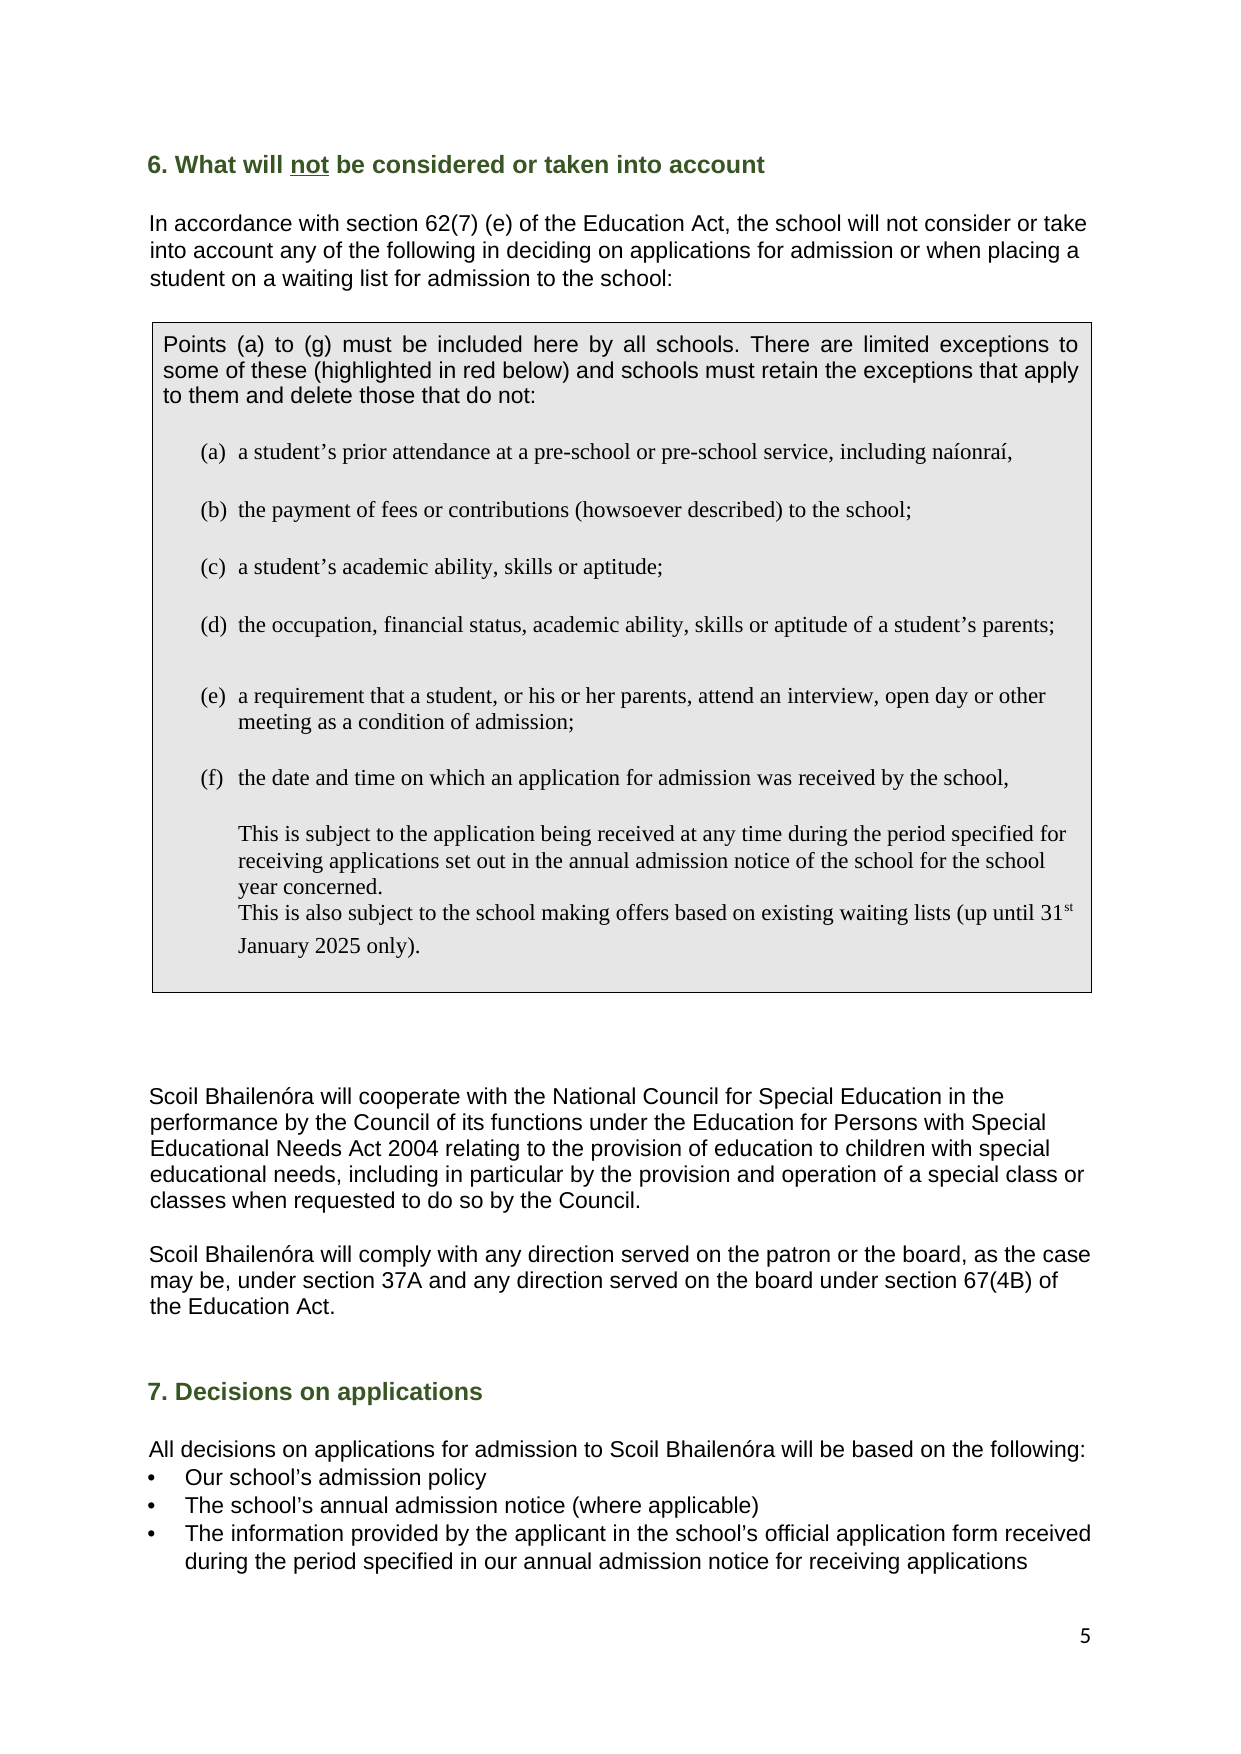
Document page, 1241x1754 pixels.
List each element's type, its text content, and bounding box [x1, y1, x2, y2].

subtitle 6. What will not be considered or taken into account [147, 150, 1092, 179]
list The school’s annual admission notice (where applicable) [147, 1492, 1092, 1519]
text In accordance with section 62(7) (e) of the Education Act, the school will not consider or take into account any of the following in deciding on applications for admission or when placing a student on a waiting list for admission to the school: [148, 209, 1091, 292]
table_header Points (a) to (g) must be included here by all schools. There are limited exceptions to some of these (highlighted in red below) and schools must retain the exceptions that apply to them and delete those that do not: a student’s prior attendance at a pre-school or pre-school service, including naíonraí, the payment of fees or contributions (howsoever described) to the school; a student’s academic ability, skills or aptitude; the occupation, financial status, academic ability, skills or aptitude of a student’s parents; [153, 323, 1091, 668]
subtitle 7. Decisions on applications [147, 1376, 1092, 1405]
list Our school’s admission policy [147, 1464, 1092, 1491]
text Scoil Bhailenóra will comply with any direction served on the patron or the board, as the case may be, under section 37A and any direction served on the board under section 67(4B) of the Education Act. [148, 1242, 1092, 1320]
list The information provided by the applicant in the school’s official application form received during the period specified in our annual admission notice for receiving applications [147, 1520, 1092, 1575]
text All decisions on applications for admission to Scoil Bhailenóra will be based on the following: [148, 1436, 1091, 1462]
text Scoil Bhailenóra will cooperate with the National Council for Special Education in the performance by the Council of its functions under the Education for Persons with Special Educational Needs Act 2004 relating to the provision of education to children with special educational needs, including in particular by the provision and operation of a special class or classes when requested to do so by the Council. [148, 1084, 1092, 1213]
table_cell a requirement that a student, or his or her parents, attend an interview, open day or other meeting as a condition of admission; the date and time on which an application for admission was received by the school, This is subject to the application being received at any time during the period specified for receiving applications set out in the annual admission notice of the school for the school year concerned. This is also subject to the school making offers based on existing waiting lists (up until 31st January 2025 only). [153, 673, 1091, 992]
